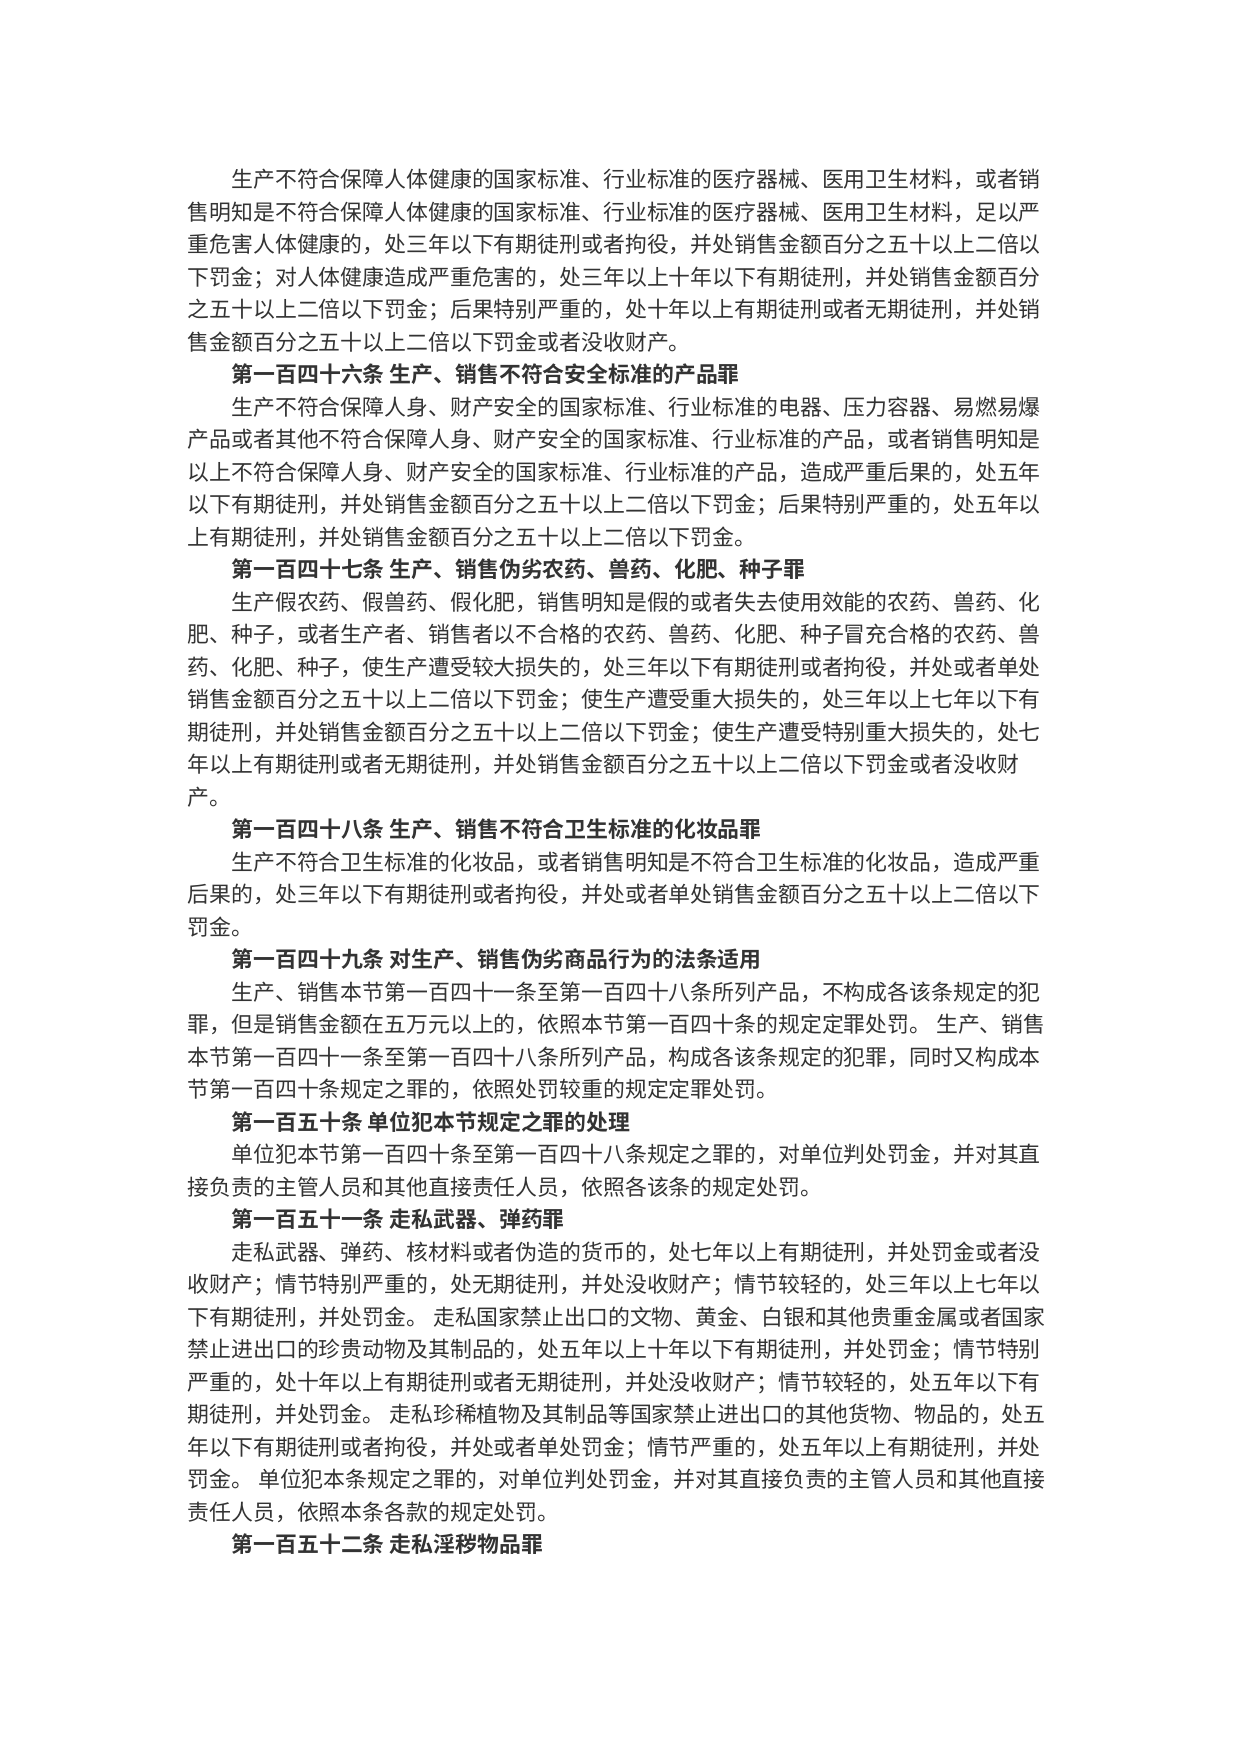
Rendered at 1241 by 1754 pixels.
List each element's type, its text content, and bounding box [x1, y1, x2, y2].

text 生产不符合保障人体健康的国家标准、行业标准的医疗器械、医用卫生材料，或者销售明知是不符合保障人体健康的国家标准、行业标准的医疗器械、医用卫生材料，足以严重危害人体健康的，处三年以下有期徒刑或者拘役，并处销售金额百分之五十以上二倍以下罚金；对人体健康造成严重危害的，处三年以上十年以下有期徒刑，并处销售金额百分之五十以上二倍以下罚金；后果特别严重的，处十年以上有期徒刑或者无期徒刑，并处销售金额百分之五十以上二倍以下罚金或者没收财产。 [187, 162, 1053, 357]
text 第一百四十六条 生产、销售不符合安全标准的产品罪 [187, 357, 1053, 389]
text 第一百四十八条 生产、销售不符合卫生标准的化妆品罪 [187, 812, 1053, 844]
text 走私武器、弹药、核材料或者伪造的货币的，处七年以上有期徒刑，并处罚金或者没收财产；情节特别严重的，处无期徒刑，并处没收财产；情节较轻的，处三年以上七年以下有期徒刑，并处罚金。 走私国家禁止出口的文物、黄金、白银和其他贵重金属或者国家禁止进出口的珍贵动物及其制品的，处五年以上十年以下有期徒刑，并处罚金；情节特别严重的，处十年以上有期徒刑或者无期徒刑，并处没收财产；情节较轻的，处五年以下有期徒刑，并处罚金。 走私珍稀植物及其制品等国家禁止进出口的其他货物、物品的，处五年以下有期徒刑或者拘役，并处或者单处罚金；情节严重的，处五年以上有期徒刑，并处罚金。 单位犯本条规定之罪的，对单位判处罚金，并对其直接负责的主管人员和其他直接责任人员，依照本条各款的规定处罚。 [187, 1234, 1053, 1527]
text 生产不符合卫生标准的化妆品，或者销售明知是不符合卫生标准的化妆品，造成严重后果的，处三年以下有期徒刑或者拘役，并处或者单处销售金额百分之五十以上二倍以下罚金。 [187, 844, 1053, 942]
text 第一百五十一条 走私武器、弹药罪 [187, 1202, 1053, 1234]
text 第一百四十七条 生产、销售伪劣农药、兽药、化肥、种子罪 [187, 552, 1053, 584]
text 第一百五十二条 走私淫秽物品罪 [187, 1527, 1053, 1559]
text 第一百五十条 单位犯本节规定之罪的处理 [187, 1104, 1053, 1137]
text 生产、销售本节第一百四十一条至第一百四十八条所列产品，不构成各该条规定的犯罪，但是销售金额在五万元以上的，依照本节第一百四十条的规定定罪处罚。 生产、销售本节第一百四十一条至第一百四十八条所列产品，构成各该条规定的犯罪，同时又构成本节第一百四十条规定之罪的，依照处罚较重的规定定罪处罚。 [187, 974, 1053, 1104]
text 生产不符合保障人身、财产安全的国家标准、行业标准的电器、压力容器、易燃易爆产品或者其他不符合保障人身、财产安全的国家标准、行业标准的产品，或者销售明知是以上不符合保障人身、财产安全的国家标准、行业标准的产品，造成严重后果的，处五年以下有期徒刑，并处销售金额百分之五十以上二倍以下罚金；后果特别严重的，处五年以上有期徒刑，并处销售金额百分之五十以上二倍以下罚金。 [187, 389, 1053, 552]
text 第一百四十九条 对生产、销售伪劣商品行为的法条适用 [187, 942, 1053, 974]
text 生产假农药、假兽药、假化肥，销售明知是假的或者失去使用效能的农药、兽药、化肥、种子，或者生产者、销售者以不合格的农药、兽药、化肥、种子冒充合格的农药、兽药、化肥、种子，使生产遭受较大损失的，处三年以下有期徒刑或者拘役，并处或者单处销售金额百分之五十以上二倍以下罚金；使生产遭受重大损失的，处三年以上七年以下有期徒刑，并处销售金额百分之五十以上二倍以下罚金；使生产遭受特别重大损失的，处七年以上有期徒刑或者无期徒刑，并处销售金额百分之五十以上二倍以下罚金或者没收财产。 [187, 584, 1053, 812]
text 单位犯本节第一百四十条至第一百四十八条规定之罪的，对单位判处罚金，并对其直接负责的主管人员和其他直接责任人员，依照各该条的规定处罚。 [187, 1137, 1053, 1202]
